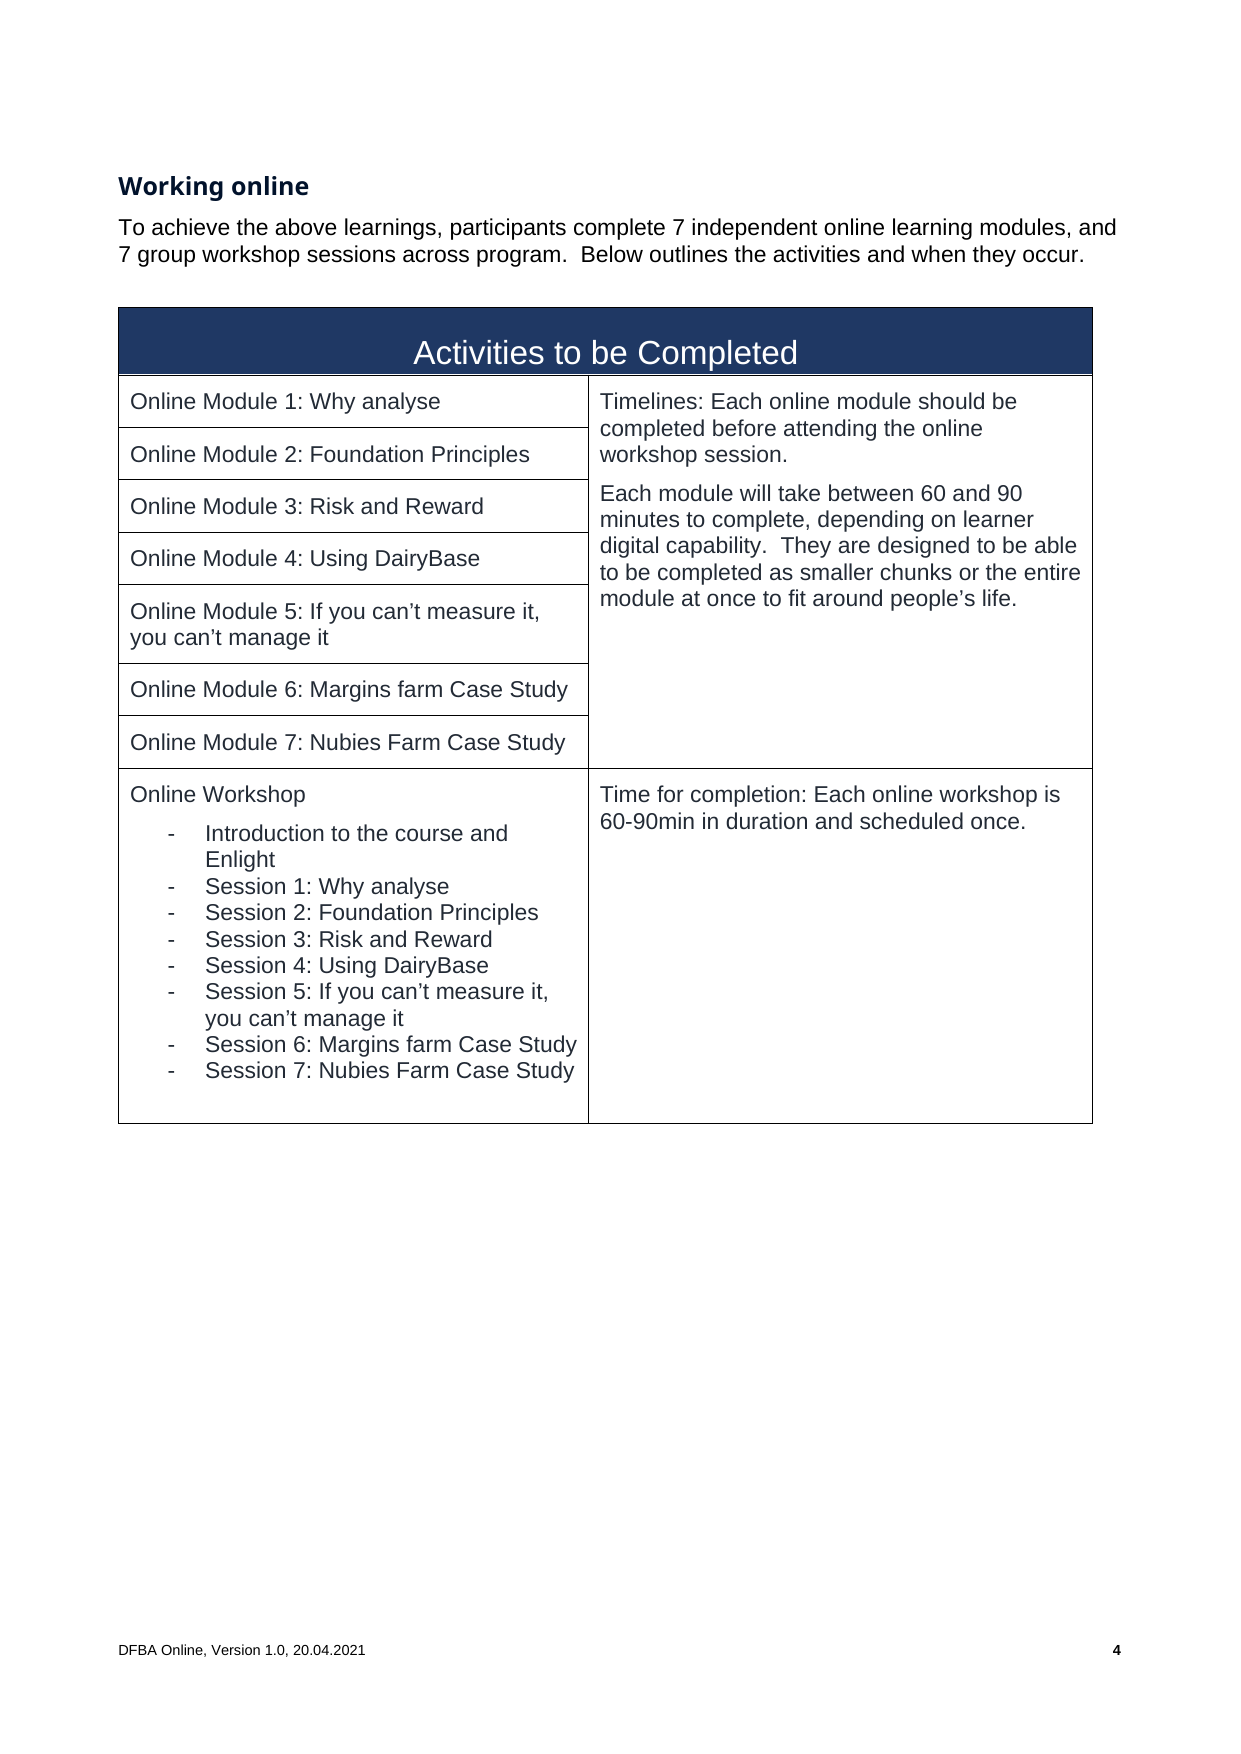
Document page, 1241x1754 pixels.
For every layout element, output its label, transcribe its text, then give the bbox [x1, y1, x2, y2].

table_cell Online Module 1: Why analyse [119, 376, 588, 427]
table_cell Online Module 2: Foundation Principles [119, 428, 588, 479]
table_cell Online Module 4: Using DairyBase [119, 533, 588, 584]
table_cell Time for completion: Each online workshop is 60-90min in duration and scheduled once. [589, 769, 1092, 1122]
table_cell Online Module 6: Margins farm Case Study [119, 664, 588, 715]
table_cell Timelines: Each online module should be completed before attending the online workshop session. Each module will take between 60 and 90 minutes to complete, depending on learner digital capability. They are designed to be able to be completed as smaller chunks or the entire module at once to fit around people’s life. [589, 376, 1092, 768]
table_cell Online Module 5: If you can’t measure it, you can’t manage it [119, 585, 588, 663]
table_cell Online Workshop Introduction to the course and Enlight Session 1: Why analyse Session 2: Foundation Principles Session 3: Risk and Reward Session 4: Using DairyBase Session 5: If you can’t measure it, you can’t manage it Session 6: Margins farm Case Study Session 7: Nubies Farm Case Study [119, 769, 588, 1122]
text To achieve the above learnings, participants complete 7 independent online learning modules, and 7 group workshop sessions across program. Below outlines the activities and when they occur. [118, 213, 1122, 267]
subtitle Working online [118, 173, 1122, 201]
table_header Activities to be Completed [119, 308, 1092, 374]
table_cell Online Module 7: Nubies Farm Case Study [119, 716, 588, 768]
table_cell Online Module 3: Risk and Reward [119, 480, 588, 532]
